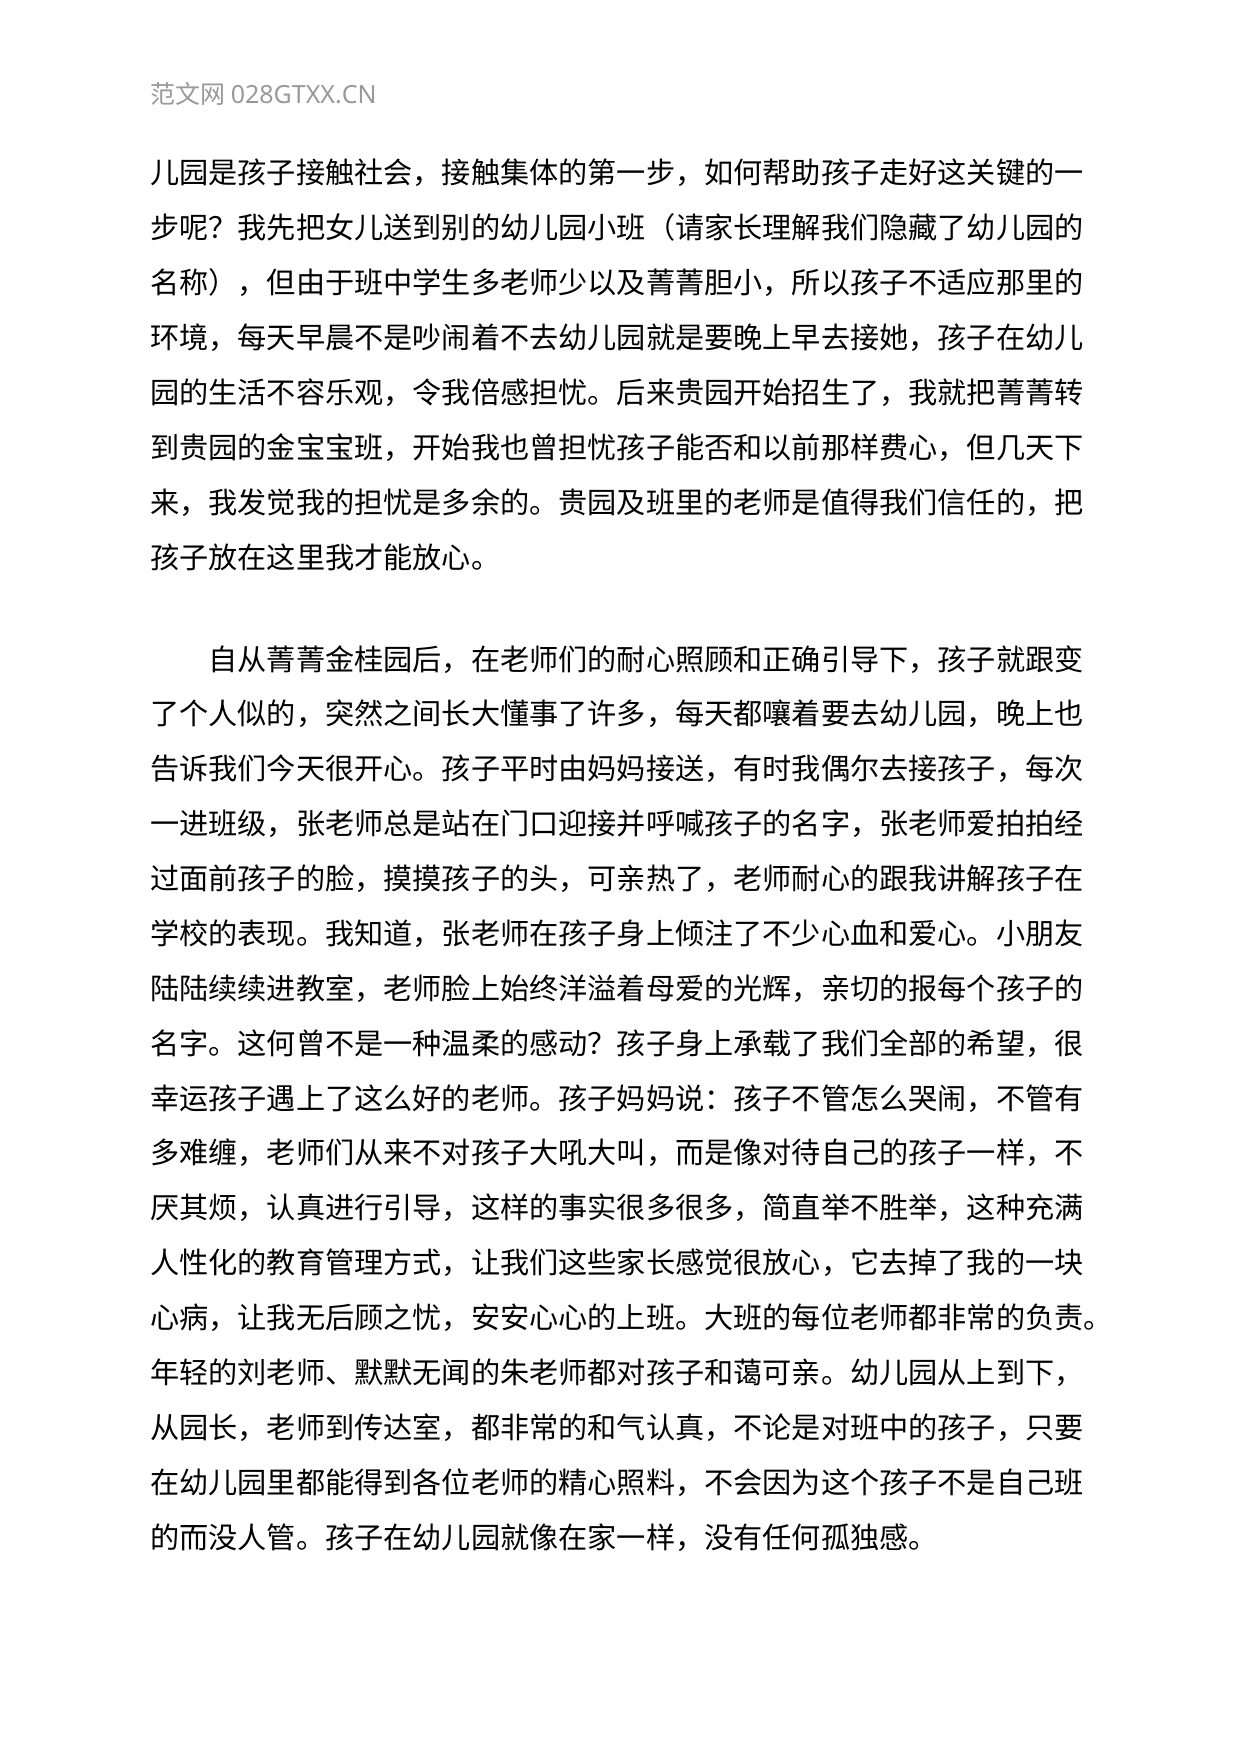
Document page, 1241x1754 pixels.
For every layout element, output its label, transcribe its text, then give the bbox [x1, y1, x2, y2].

text 自从菁菁金桂园后，在老师们的耐心照顾和正确引导下，孩子就跟变了个人似的，突然之间长大懂事了许多，每天都嚷着要去幼儿园，晚上也告诉我们今天很开心。孩子平时由妈妈接送，有时我偶尔去接孩子，每次一进班级，张老师总是站在门口迎接并呼喊孩子的名字，张老师爱拍拍经过面前孩子的脸，摸摸孩子的头，可亲热了，老师耐心的跟我讲解孩子在学校的表现。我知道，张老师在孩子身上倾注了不少心血和爱心。小朋友陆陆续续进教室，老师脸上始终洋溢着母爱的光辉，亲切的报每个孩子的名字。这何曾不是一种温柔的感动？孩子身上承载了我们全部的希望，很幸运孩子遇上了这么好的老师。孩子妈妈说：孩子不管怎么哭闹，不管有多难缠，老师们从来不对孩子大吼大叫，而是像对待自己的孩子一样，不厌其烦，认真进行引导，这样的事实很多很多，简直举不胜举，这种充满人性化的教育管理方式，让我们这些家长感觉很放心，它去掉了我的一块心病，让我无后顾之忧，安安心心的上班。大班的每位老师都非常的负责。年轻的刘老师、默默无闻的朱老师都对孩子和蔼可亲。幼儿园从上到下，从园长，老师到传达室，都非常的和气认真，不论是对班中的孩子，只要在幼儿园里都能得到各位老师的精心照料，不会因为这个孩子不是自己班的而没人管。孩子在幼儿园就像在家一样，没有任何孤独感。 [150, 636, 1090, 1557]
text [150, 150, 1090, 577]
